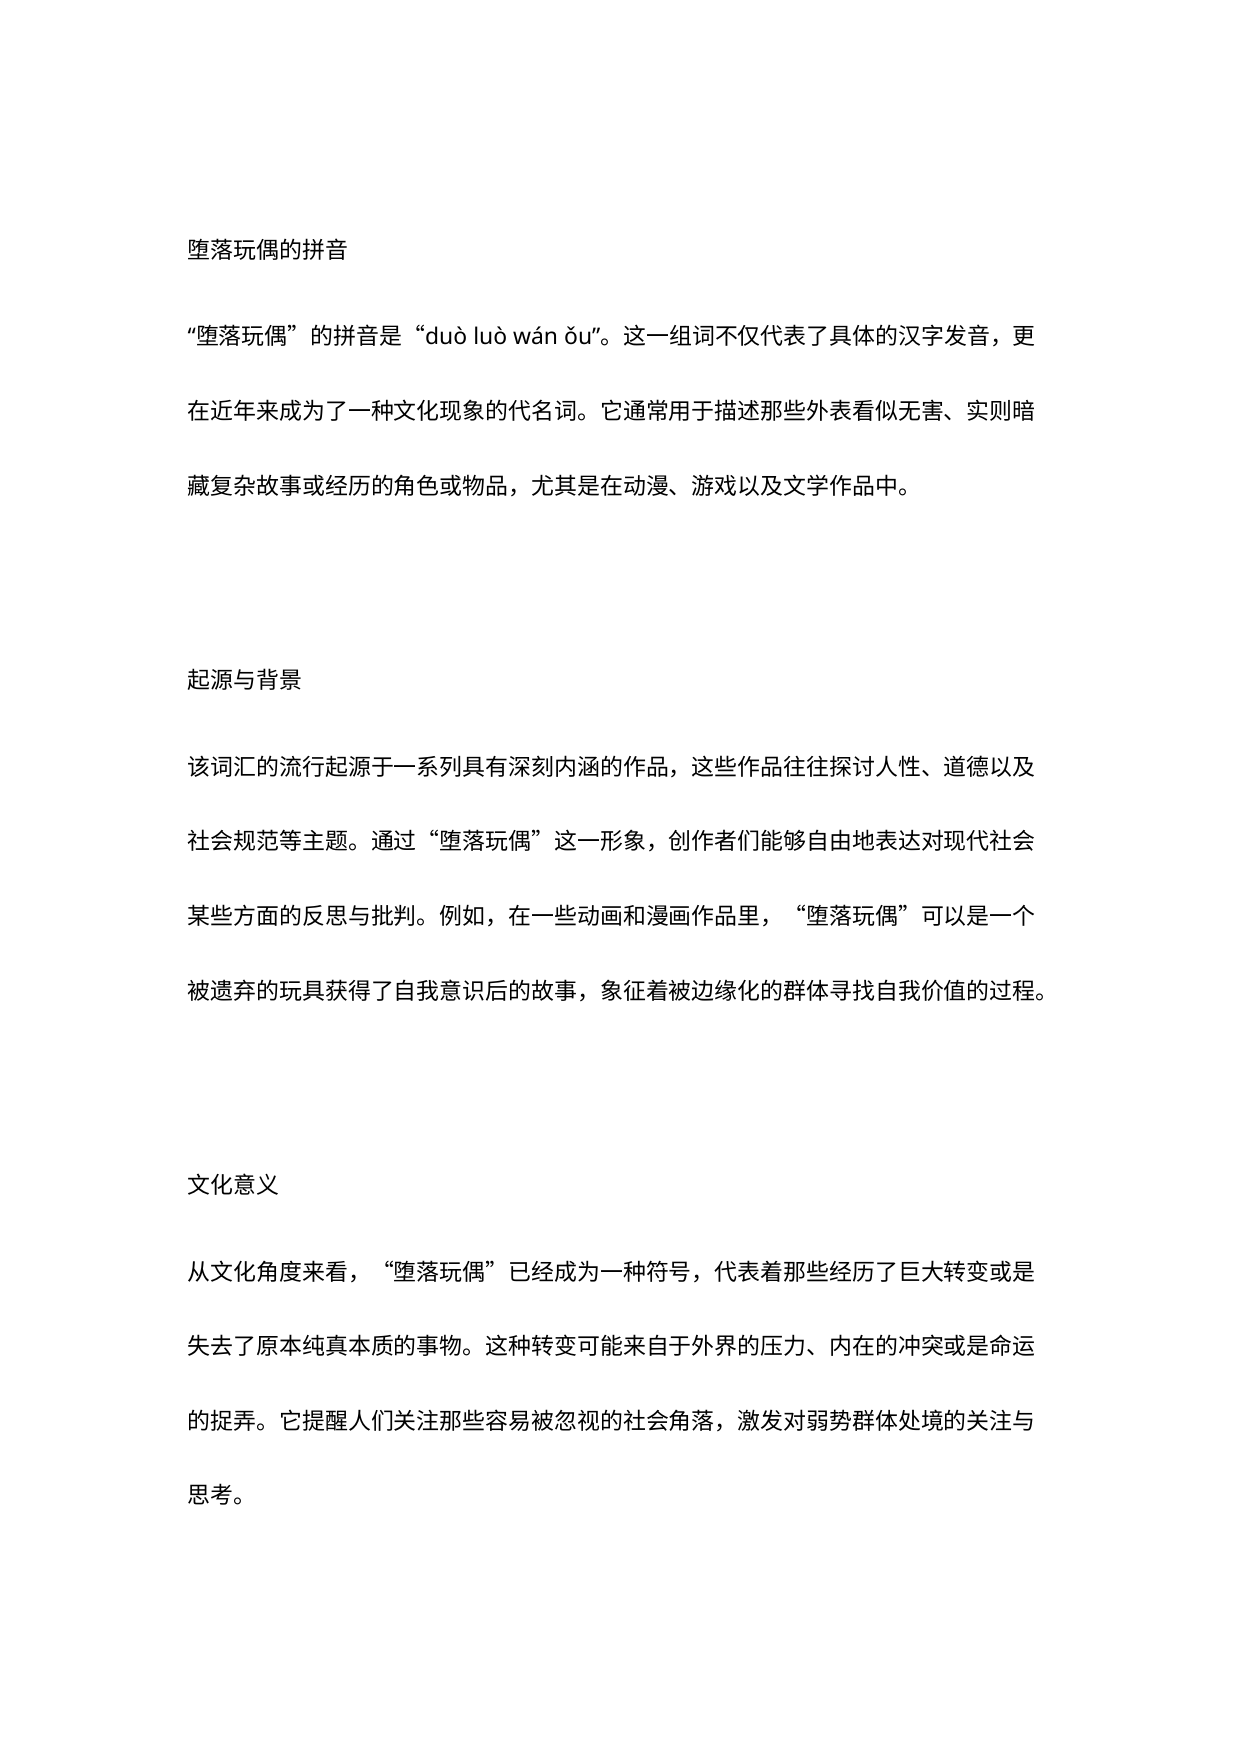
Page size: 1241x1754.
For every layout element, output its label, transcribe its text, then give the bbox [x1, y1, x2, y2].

text 该词汇的流行起源于一系列具有深刻内涵的作品，这些作品往往探讨人性、道德以及社会规范等主题。通过“堕落玩偶”这一形象，创作者们能够自由地表达对现代社会某些方面的反思与批判。例如，在一些动画和漫画作品里，“堕落玩偶”可以是一个被遗弃的玩具获得了自我意识后的故事，象征着被边缘化的群体寻找自我价值的过程。 [187, 733, 1053, 1022]
text “堕落玩偶”的拼音是“duò luò wán ǒu”。这一组词不仅代表了具体的汉字发音，更在近年来成为了一种文化现象的代名词。它通常用于描述那些外表看似无害、实则暗藏复杂故事或经历的角色或物品，尤其是在动漫、游戏以及文学作品中。 [187, 302, 1053, 517]
text 起源与背景 [187, 646, 1053, 711]
text 堕落玩偶的拼音 [187, 216, 1053, 281]
text 文化意义 [187, 1151, 1053, 1216]
text 从文化角度来看，“堕落玩偶”已经成为一种符号，代表着那些经历了巨大转变或是失去了原本纯真本质的事物。这种转变可能来自于外界的压力、内在的冲突或是命运的捉弄。它提醒人们关注那些容易被忽视的社会角落，激发对弱势群体处境的关注与思考。 [187, 1237, 1053, 1527]
